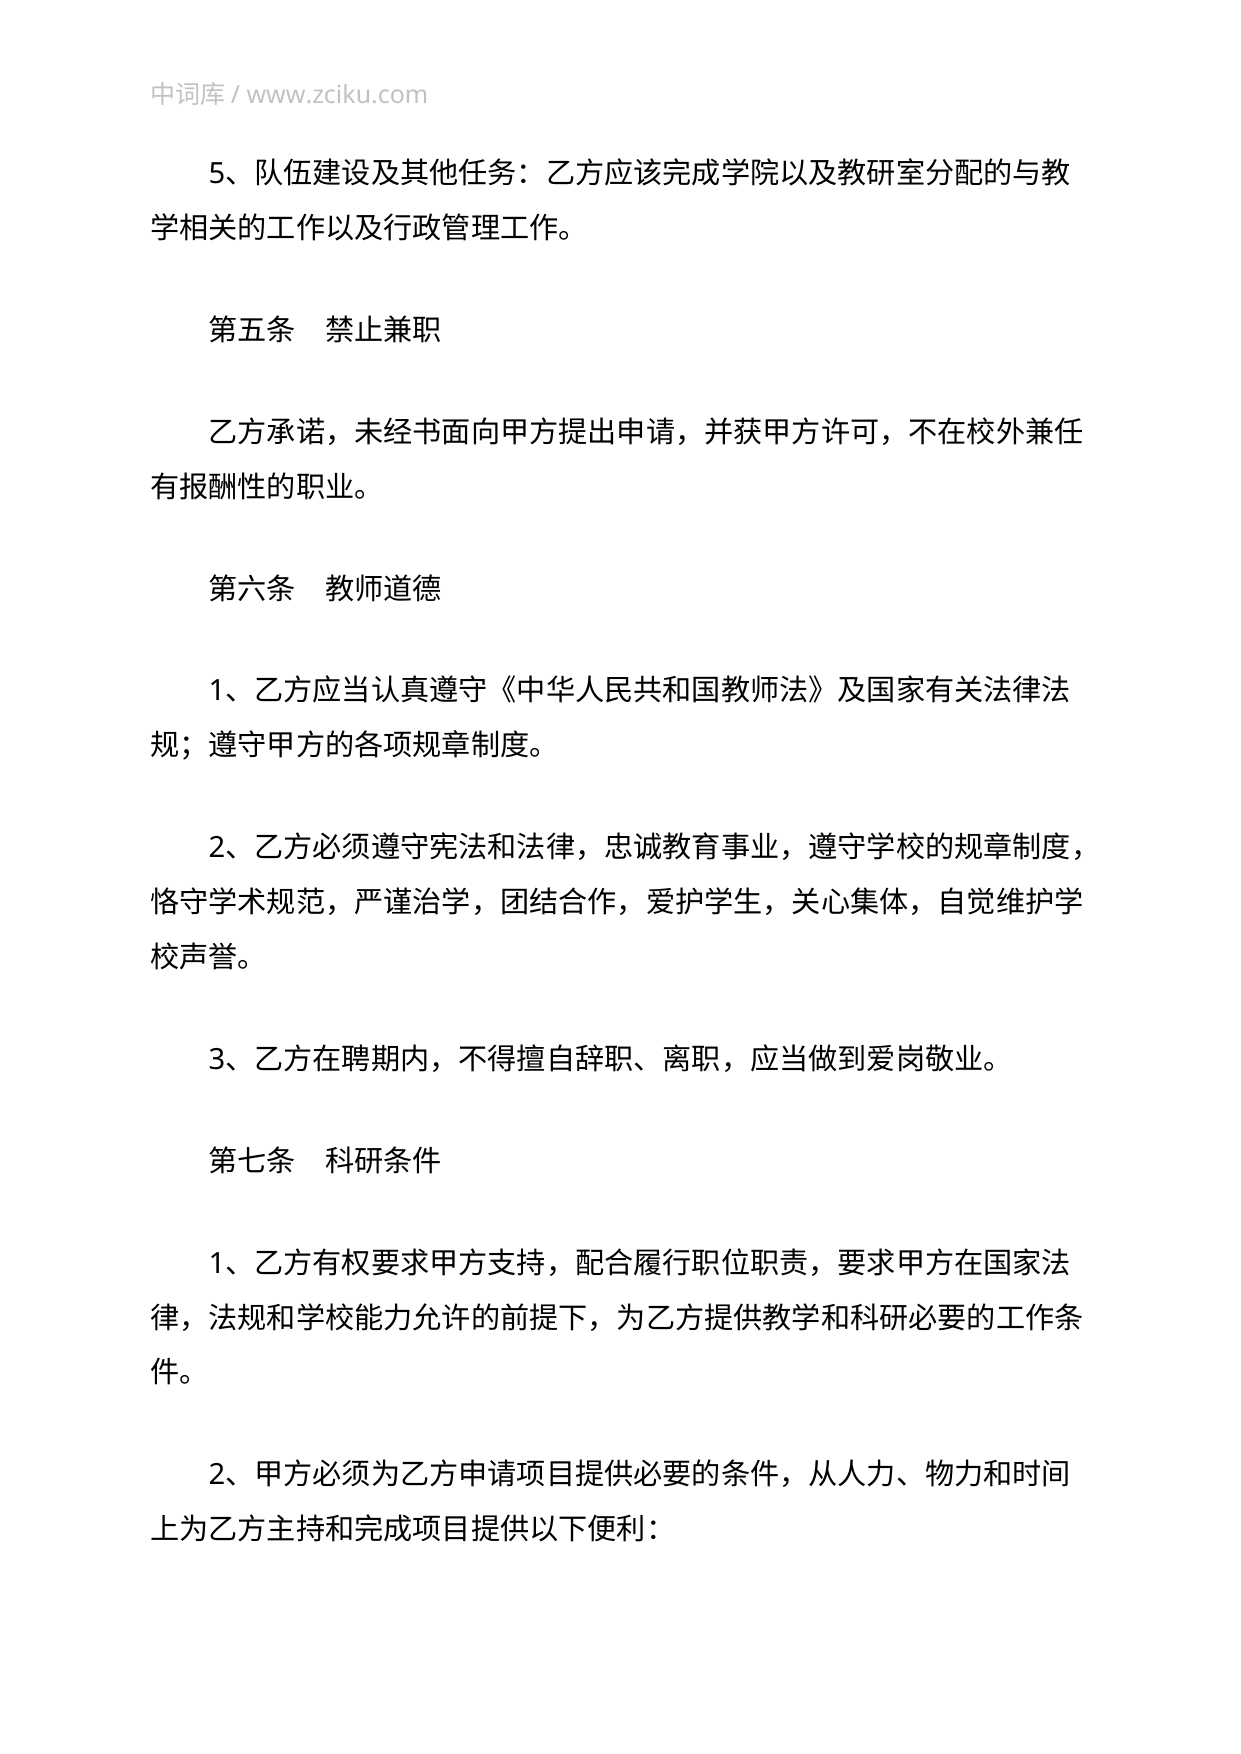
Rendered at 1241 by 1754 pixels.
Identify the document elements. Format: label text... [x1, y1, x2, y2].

text 1、乙方应当认真遵守《中华人民共和国教师法》及国家有关法律法规；遵守甲方的各项规章制度。 [150, 667, 1090, 764]
text 乙方承诺，未经书面向甲方提出申请，并获甲方许可，不在校外兼任有报酬性的职业。 [150, 408, 1090, 506]
text 5、队伍建设及其他任务：乙方应该完成学院以及教研室分配的与教学相关的工作以及行政管理工作。 [150, 150, 1090, 247]
text 第七条 科研条件 [150, 1137, 1090, 1180]
text 2、乙方必须遵守宪法和法律，忠诚教育事业，遵守学校的规章制度，恪守学术规范，严谨治学，团结合作，爱护学生，关心集体，自觉维护学校声誉。 [150, 824, 1090, 976]
text 3、乙方在聘期内，不得擅自辞职、离职，应当做到爱岗敬业。 [150, 1035, 1090, 1078]
text 2、甲方必须为乙方申请项目提供必要的条件，从人力、物力和时间上为乙方主持和完成项目提供以下便利： [150, 1451, 1090, 1548]
text 1、乙方有权要求甲方支持，配合履行职位职责，要求甲方在国家法律，法规和学校能力允许的前提下，为乙方提供教学和科研必要的工作条件。 [150, 1239, 1090, 1391]
text 第五条 禁止兼职 [150, 307, 1090, 349]
text 第六条 教师道德 [150, 565, 1090, 607]
